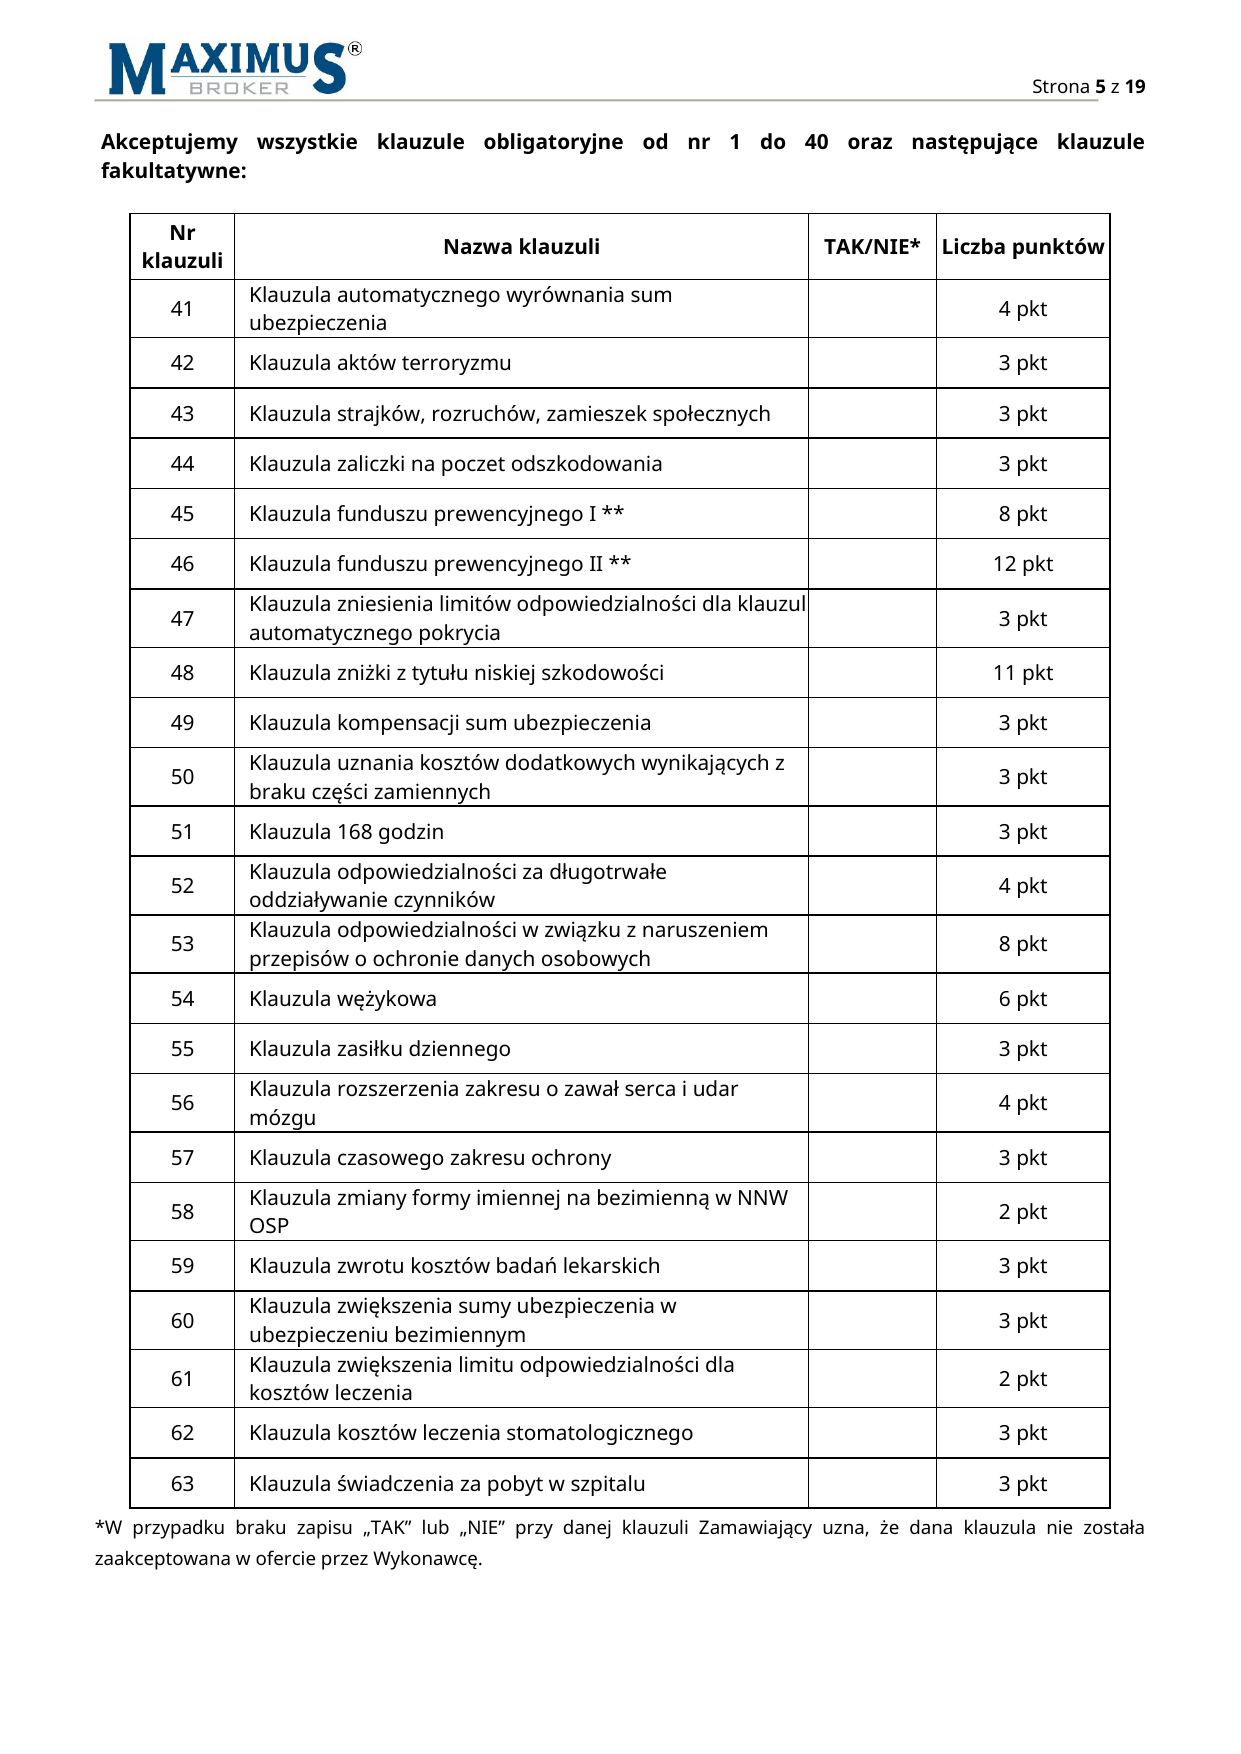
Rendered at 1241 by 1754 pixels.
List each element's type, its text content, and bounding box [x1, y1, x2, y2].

table_cell [809, 280, 936, 337]
table_cell 53 [131, 916, 234, 972]
table_cell [809, 1459, 936, 1507]
table_cell 6 pkt [937, 974, 1109, 1022]
table_cell 3 pkt [937, 1459, 1109, 1507]
table_cell [809, 389, 936, 437]
table_cell Klauzula funduszu prewencyjnego II ** [235, 539, 808, 588]
table_cell [809, 1133, 936, 1181]
table_cell 43 [131, 389, 234, 437]
table_cell 55 [131, 1024, 234, 1073]
table_cell [809, 1350, 936, 1407]
table_cell 3 pkt [937, 748, 1109, 805]
table_cell 47 [131, 590, 234, 646]
table_cell 61 [131, 1350, 234, 1407]
table_cell [809, 1408, 936, 1457]
table_cell 2 pkt [937, 1183, 1109, 1240]
table_cell 3 pkt [937, 1241, 1109, 1290]
table_cell 42 [131, 338, 234, 387]
table_cell Klauzula 168 godzin [235, 807, 808, 855]
text *W przypadku braku zapisu „TAK” lub „NIE” przy danej klauzuli Zamawiający uzna, że dana klauzula nie została zaakceptowana w ofercie przez Wykonawcę. [94, 1509, 1146, 1571]
table_cell 49 [131, 698, 234, 747]
table_cell 41 [131, 280, 234, 337]
table_cell 3 pkt [937, 389, 1109, 437]
table_cell [809, 539, 936, 588]
table_cell 3 pkt [937, 807, 1109, 855]
table_cell 4 pkt [937, 857, 1109, 914]
table_cell [809, 1183, 936, 1240]
table_cell [809, 974, 936, 1022]
table_cell 63 [131, 1459, 234, 1507]
table_cell 46 [131, 539, 234, 588]
table_cell Klauzula wężykowa [235, 974, 808, 1022]
table_cell Klauzula aktów terroryzmu [235, 338, 808, 387]
table_cell Klauzula funduszu prewencyjnego I ** [235, 489, 808, 538]
table_cell 3 pkt [937, 698, 1109, 747]
table_cell 59 [131, 1241, 234, 1290]
table_cell Klauzula strajków, rozruchów, zamieszek społecznych [235, 389, 808, 437]
table_cell Klauzula zniesienia limitów odpowiedzialności dla klauzul automatycznego pokrycia [235, 590, 808, 646]
table_cell Klauzula odpowiedzialności za długotrwałe oddziaływanie czynników [235, 857, 808, 914]
table_cell Klauzula zaliczki na poczet odszkodowania [235, 439, 808, 487]
table_cell Klauzula odpowiedzialności w związku z naruszeniem przepisów o ochronie danych osobowych [235, 916, 808, 972]
table_cell [809, 698, 936, 747]
table_cell 3 pkt [937, 439, 1109, 487]
table_cell 3 pkt [937, 338, 1109, 387]
table_cell [809, 916, 936, 972]
table_cell Klauzula zniżki z tytułu niskiej szkodowości [235, 648, 808, 697]
table_cell 4 pkt [937, 280, 1109, 337]
table_cell 12 pkt [937, 539, 1109, 588]
table_cell 3 pkt [937, 1408, 1109, 1457]
table_cell 8 pkt [937, 916, 1109, 972]
table_cell 3 pkt [937, 1292, 1109, 1348]
table_cell [809, 1074, 936, 1131]
table_cell 54 [131, 974, 234, 1022]
table_cell [809, 489, 936, 538]
table_cell Klauzula zwrotu kosztów badań lekarskich [235, 1241, 808, 1290]
table_cell 56 [131, 1074, 234, 1131]
table_cell 62 [131, 1408, 234, 1457]
table_cell 58 [131, 1183, 234, 1240]
table_header Liczba punktów [937, 214, 1109, 278]
table_cell Klauzula kompensacji sum ubezpieczenia [235, 698, 808, 747]
table_cell [809, 590, 936, 646]
table_cell [809, 807, 936, 855]
table_cell Klauzula uznania kosztów dodatkowych wynikających z braku części zamiennych [235, 748, 808, 805]
table_cell 8 pkt [937, 489, 1109, 538]
table_cell 60 [131, 1292, 234, 1348]
table_cell 50 [131, 748, 234, 805]
table_cell Klauzula zmiany formy imiennej na bezimienną w NNW OSP [235, 1183, 808, 1240]
table_cell [809, 1292, 936, 1348]
text Akceptujemy wszystkie klauzule obligatoryjne od nr 1 do 40 oraz następujące klauzule fakultatywne: [101, 127, 1146, 184]
table_header Nr klauzuli [131, 214, 234, 278]
picture [103, 37, 368, 99]
table_cell 3 pkt [937, 1024, 1109, 1073]
table_cell Klauzula zwiększenia limitu odpowiedzialności dla kosztów leczenia [235, 1350, 808, 1407]
table_cell [809, 648, 936, 697]
table_cell Klauzula kosztów leczenia stomatologicznego [235, 1408, 808, 1457]
table_cell [809, 748, 936, 805]
table_cell 3 pkt [937, 590, 1109, 646]
table_cell Klauzula zwiększenia sumy ubezpieczenia w ubezpieczeniu bezimiennym [235, 1292, 808, 1348]
table_cell 48 [131, 648, 234, 697]
table_cell Klauzula automatycznego wyrównania sum ubezpieczenia [235, 280, 808, 337]
table_cell Klauzula czasowego zakresu ochrony [235, 1133, 808, 1181]
table_cell [809, 439, 936, 487]
table_cell [809, 1024, 936, 1073]
table_cell 45 [131, 489, 234, 538]
table_cell 44 [131, 439, 234, 487]
table_cell Klauzula rozszerzenia zakresu o zawał serca i udar mózgu [235, 1074, 808, 1131]
table_header TAK/NIE* [809, 214, 936, 278]
table_cell 52 [131, 857, 234, 914]
table_cell [809, 857, 936, 914]
table_cell Klauzula świadczenia za pobyt w szpitalu [235, 1459, 808, 1507]
table_cell Klauzula zasiłku dziennego [235, 1024, 808, 1073]
table_header Nazwa klauzuli [235, 214, 808, 278]
table_cell 11 pkt [937, 648, 1109, 697]
table_cell [809, 338, 936, 387]
table_cell 51 [131, 807, 234, 855]
table_cell 2 pkt [937, 1350, 1109, 1407]
table_cell 3 pkt [937, 1133, 1109, 1181]
table_cell 4 pkt [937, 1074, 1109, 1131]
table_cell 57 [131, 1133, 234, 1181]
table_cell [809, 1241, 936, 1290]
